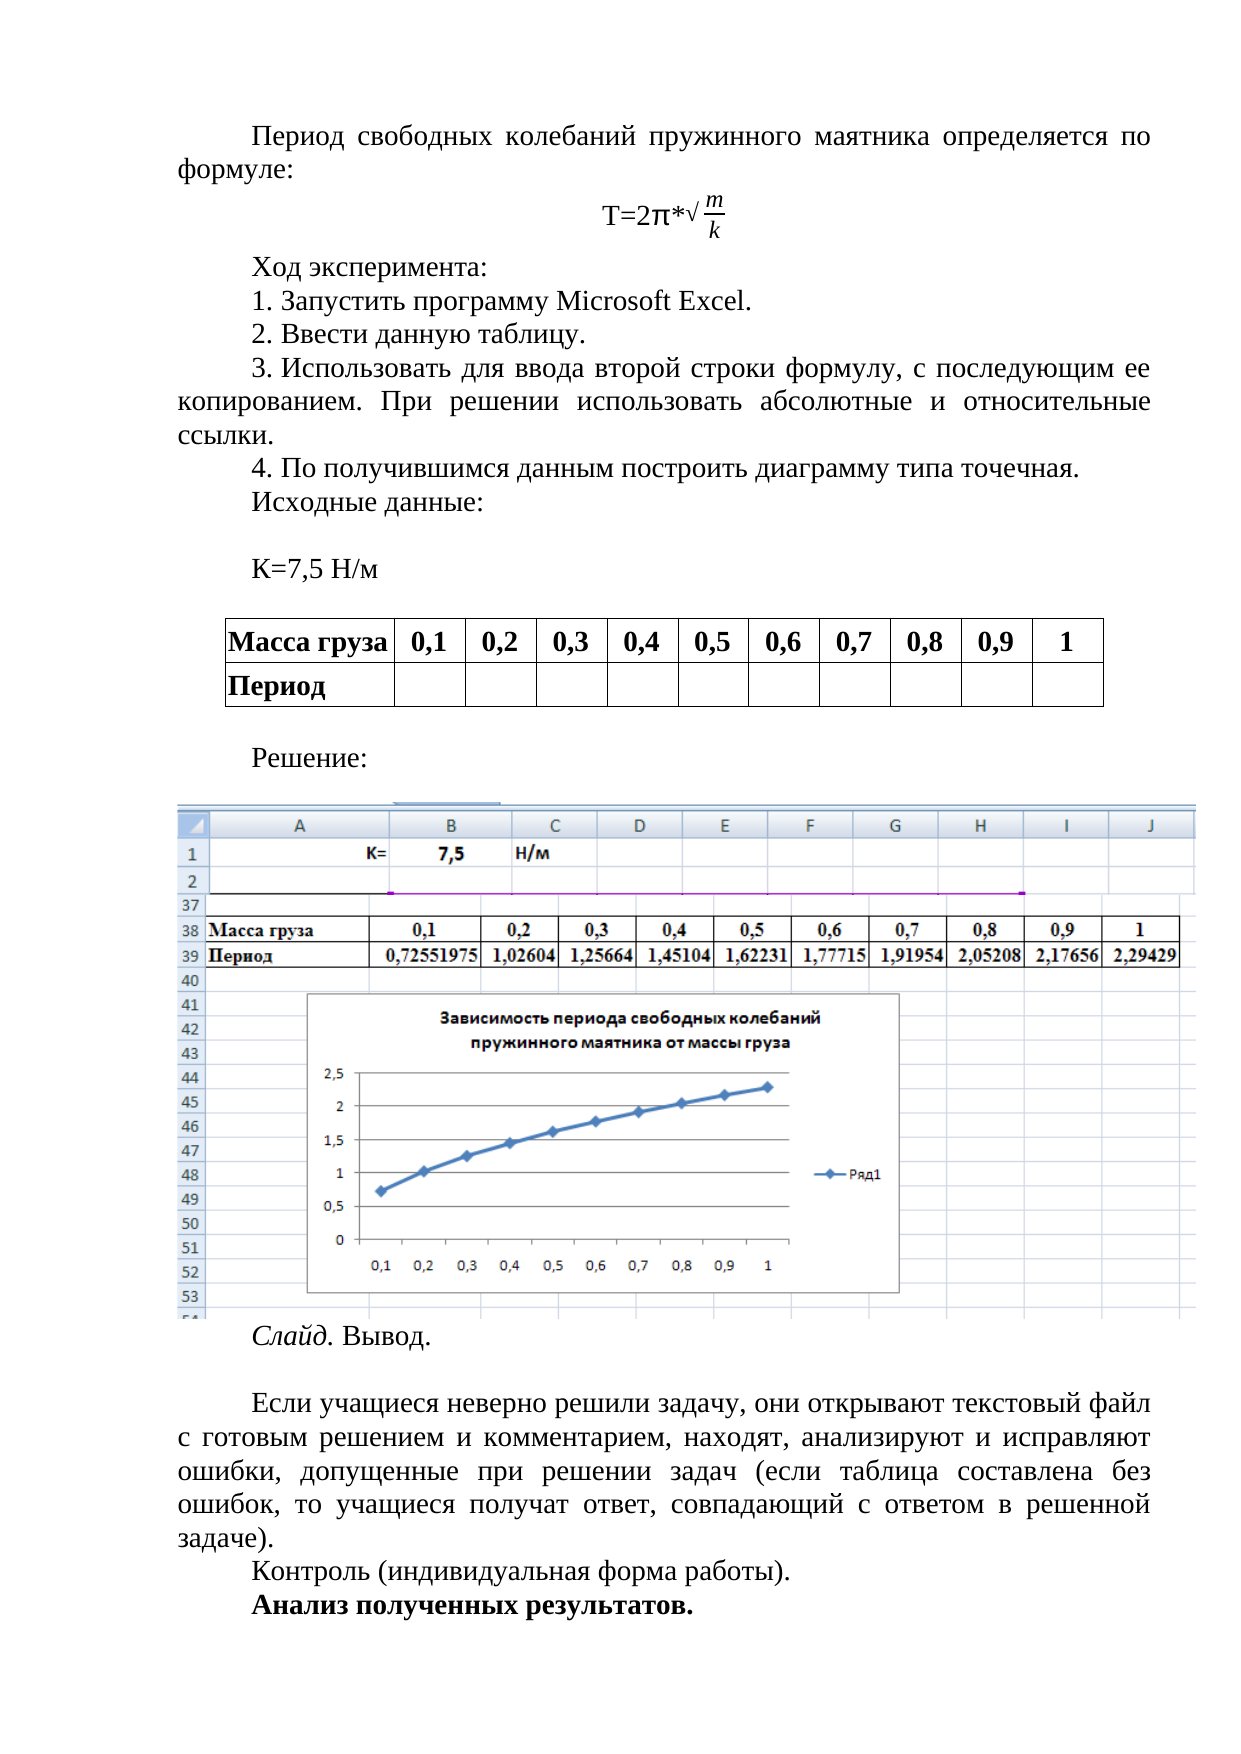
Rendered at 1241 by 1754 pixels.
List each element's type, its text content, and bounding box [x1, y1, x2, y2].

table_header 0,8 [891, 619, 961, 662]
table_header 0,2 [466, 619, 536, 662]
table_header 0,9 [962, 619, 1032, 662]
text Анализ полученных результатов. [177, 1587, 1152, 1620]
list Ввести данную таблицу. [177, 316, 1152, 350]
table_header 1 [1033, 619, 1103, 662]
text Ход эксперимента: [177, 249, 1152, 283]
text Исходные данные: [251, 484, 1152, 517]
text К=7,5 Н/м [177, 551, 1152, 584]
table_cell [608, 663, 678, 706]
table_header 0,7 [820, 619, 890, 662]
text Если учащиеся неверно решили задачу, они открывают текстовый файл с готовым решением и комментарием, находят, анализируют и исправляют ошибки, допущенные при решении задач (если таблица составлена без ошибок, то учащиеся получат ответ, совпадающий с ответом в решенной задаче). [177, 1386, 1152, 1553]
table_header 0,3 [537, 619, 607, 662]
table_cell [466, 663, 536, 706]
table_cell Период [226, 663, 394, 706]
table_cell [1033, 663, 1103, 706]
table_header 0,1 [395, 619, 465, 662]
table_cell [537, 663, 607, 706]
text Слайд. Вывод. [177, 1319, 1152, 1352]
text Период свободных колебаний пружинного маятника определяется по формуле: [177, 118, 1152, 185]
table_cell [820, 663, 890, 706]
list По получившимся данным построить диаграмму типа точечная. [177, 450, 1152, 484]
text Решение: [177, 741, 1152, 774]
table_header Масса груза [226, 619, 394, 662]
list Запустить программу Microsoft Excel. [177, 283, 1152, 316]
list Использовать для ввода второй строки формулу, с последующим ее копированием. При решении использовать абсолютные и относительные ссылки. [177, 350, 1152, 450]
table_cell [679, 663, 748, 706]
table_header 0,4 [608, 619, 678, 662]
table_cell [962, 663, 1032, 706]
table_cell [749, 663, 819, 706]
table_header 0,6 [749, 619, 819, 662]
table_cell [891, 663, 961, 706]
text Контроль (индивидуальная форма работы). [177, 1553, 1152, 1587]
picture [177, 802, 1196, 1319]
table_header 0,5 [679, 619, 748, 662]
text T=2π* [177, 185, 1152, 244]
table_cell [395, 663, 465, 706]
